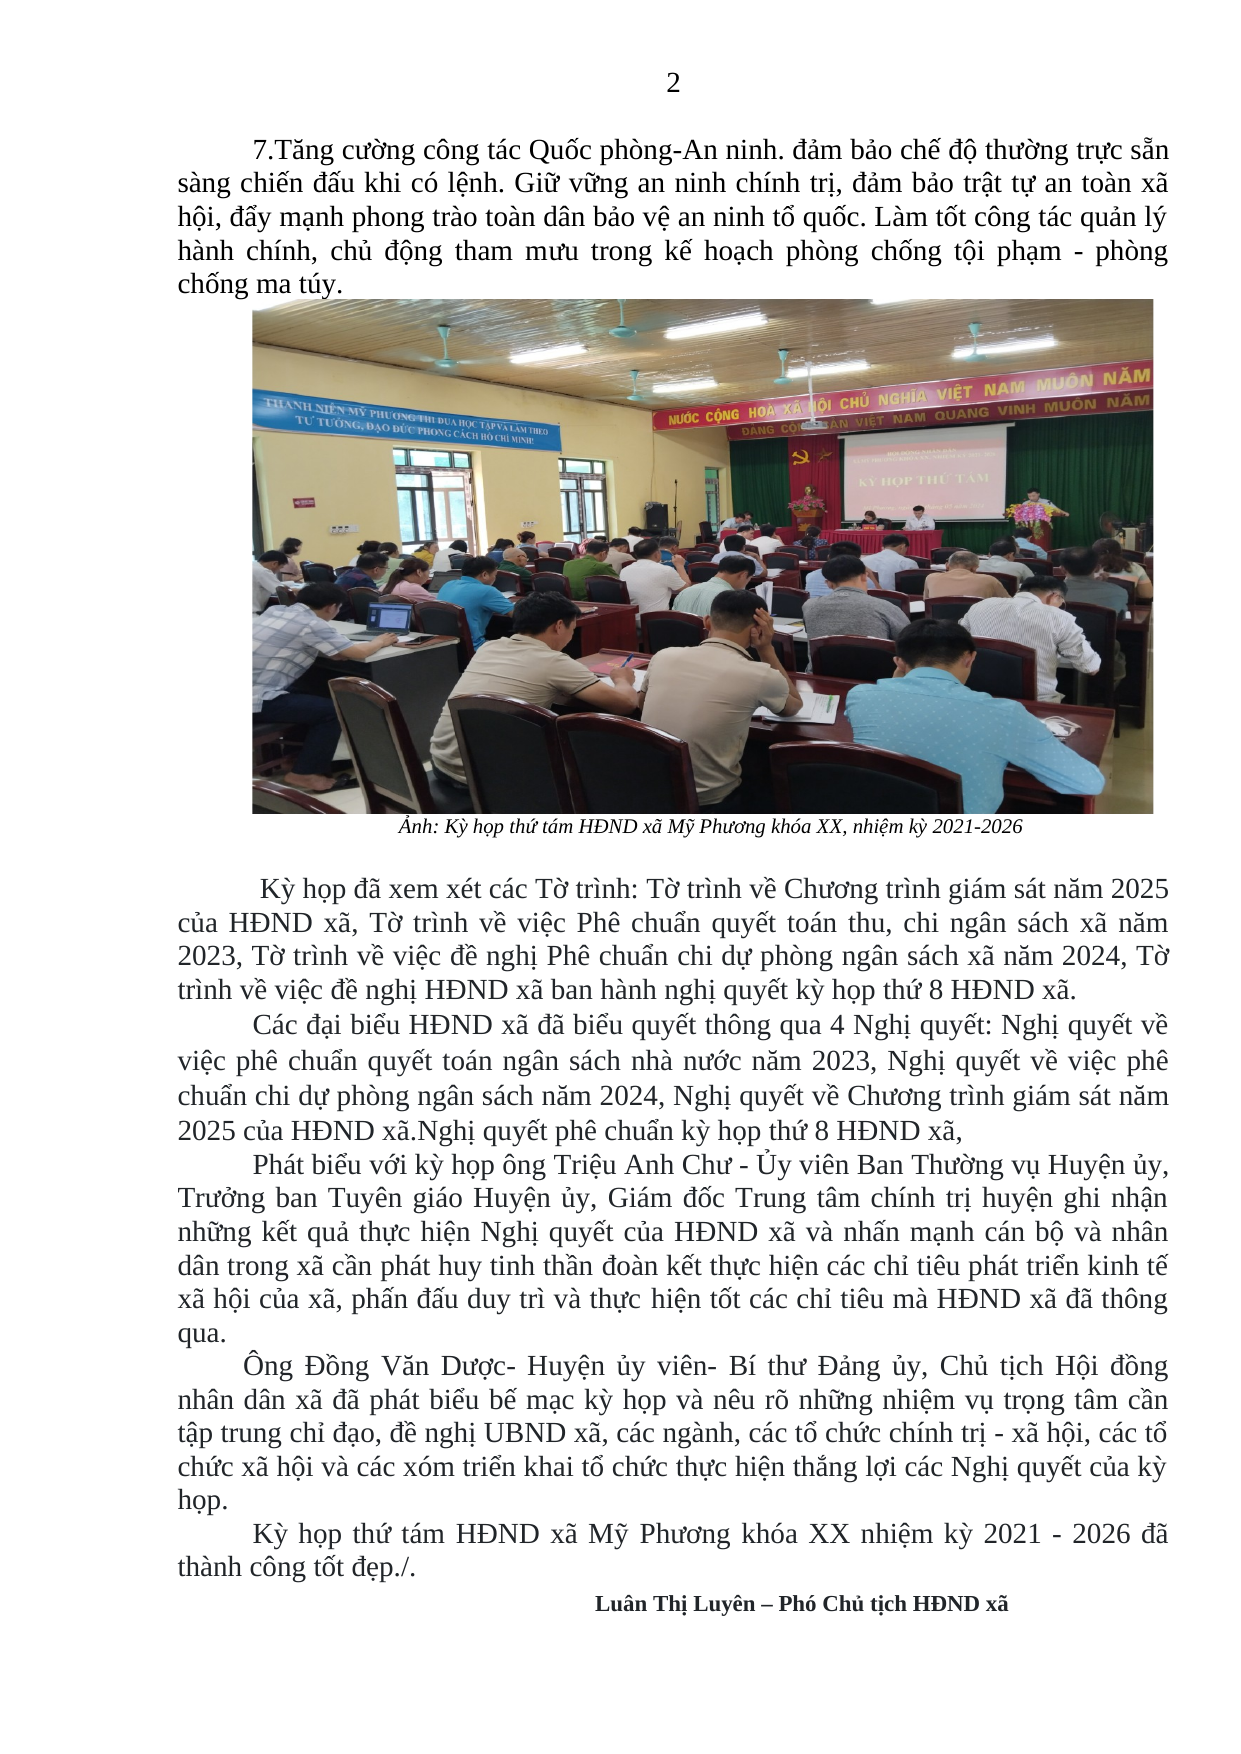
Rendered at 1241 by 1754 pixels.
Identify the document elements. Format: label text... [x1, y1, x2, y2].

text Ảnh: Kỳ họp thứ tám HĐND xã Mỹ Phương khóa XX, nhiệm kỳ 2021-2026 [177, 813, 1169, 838]
picture [252, 299, 1154, 814]
text 7.Tăng cường công tác Quốc phòng-An ninh. đảm bảo chế độ thường trực sẵn sàng chiến đấu khi có lệnh. Giữ vững an ninh chính trị, đảm bảo trật tự an toàn xã hội, đẩy mạnh phong trào toàn dân bảo vệ an ninh tổ quốc. Làm tốt công tác quản lý hành chính, chủ động tham mưu trong kế hoạch phòng chống tội phạm - phòng chống ma túy. [177, 132, 1169, 300]
text Luân Thị Luyên – Phó Chủ tịch HĐND xã [177, 1583, 1169, 1616]
text Các đại biểu HĐND xã đã biểu quyết thông qua 4 Nghị quyết: Nghị quyết về việc phê chuẩn quyết toán ngân sách nhà nước năm 2023, Nghị quyết về việc phê chuẩn chi dự phòng ngân sách năm 2024, Nghị quyết về Chương trình giám sát năm 2025 của HĐND xã.Nghị quyết phê chuẩn kỳ họp thứ 8 HĐND xã, [177, 1005, 1169, 1147]
text Kỳ họp thứ tám HĐND xã Mỹ Phương khóa XX nhiệm kỳ 2021 - 2026 đã thành công tốt đẹp./. [177, 1516, 1169, 1583]
text Kỳ họp đã xem xét các Tờ trình: Tờ trình về Chương trình giám sát năm 2025 của HĐND xã, Tờ trình về việc Phê chuẩn quyết toán thu, chi ngân sách xã năm 2023, Tờ trình về việc đề nghị Phê chuẩn chi dự phòng ngân sách xã năm 2024, Tờ trình về việc đề nghị HĐND xã ban hành nghị quyết kỳ họp thứ 8 HĐND xã. [177, 871, 1169, 1005]
text Phát biểu với kỳ họp ông Triệu Anh Chư - Ủy viên Ban Thường vụ Huyện ủy, Trưởng ban Tuyên giáo Huyện ủy, Giám đốc Trung tâm chính trị huyện ghi nhận những kết quả thực hiện Nghị quyết của HĐND xã và nhấn mạnh cán bộ và nhân dân trong xã cần phát huy tinh thần đoàn kết thực hiện các chỉ tiêu phát triển kinh tế xã hội của xã, phấn đấu duy trì và thực hiện tốt các chỉ tiêu mà HĐND xã đã thông qua. [177, 1147, 1169, 1348]
text Ông Đồng Văn Dược- Huyện ủy viên- Bí thư Đảng ủy, Chủ tịch Hội đồng nhân dân xã đã phát biểu bế mạc kỳ họp và nêu rõ những nhiệm vụ trọng tâm cần tập trung chỉ đạo, đề nghị UBND xã, các ngành, các tổ chức chính trị - xã hội, các tổ chức xã hội và các xóm triển khai tổ chức thực hiện thắng lợi các Nghị quyết của kỳ họp. [177, 1348, 1169, 1516]
